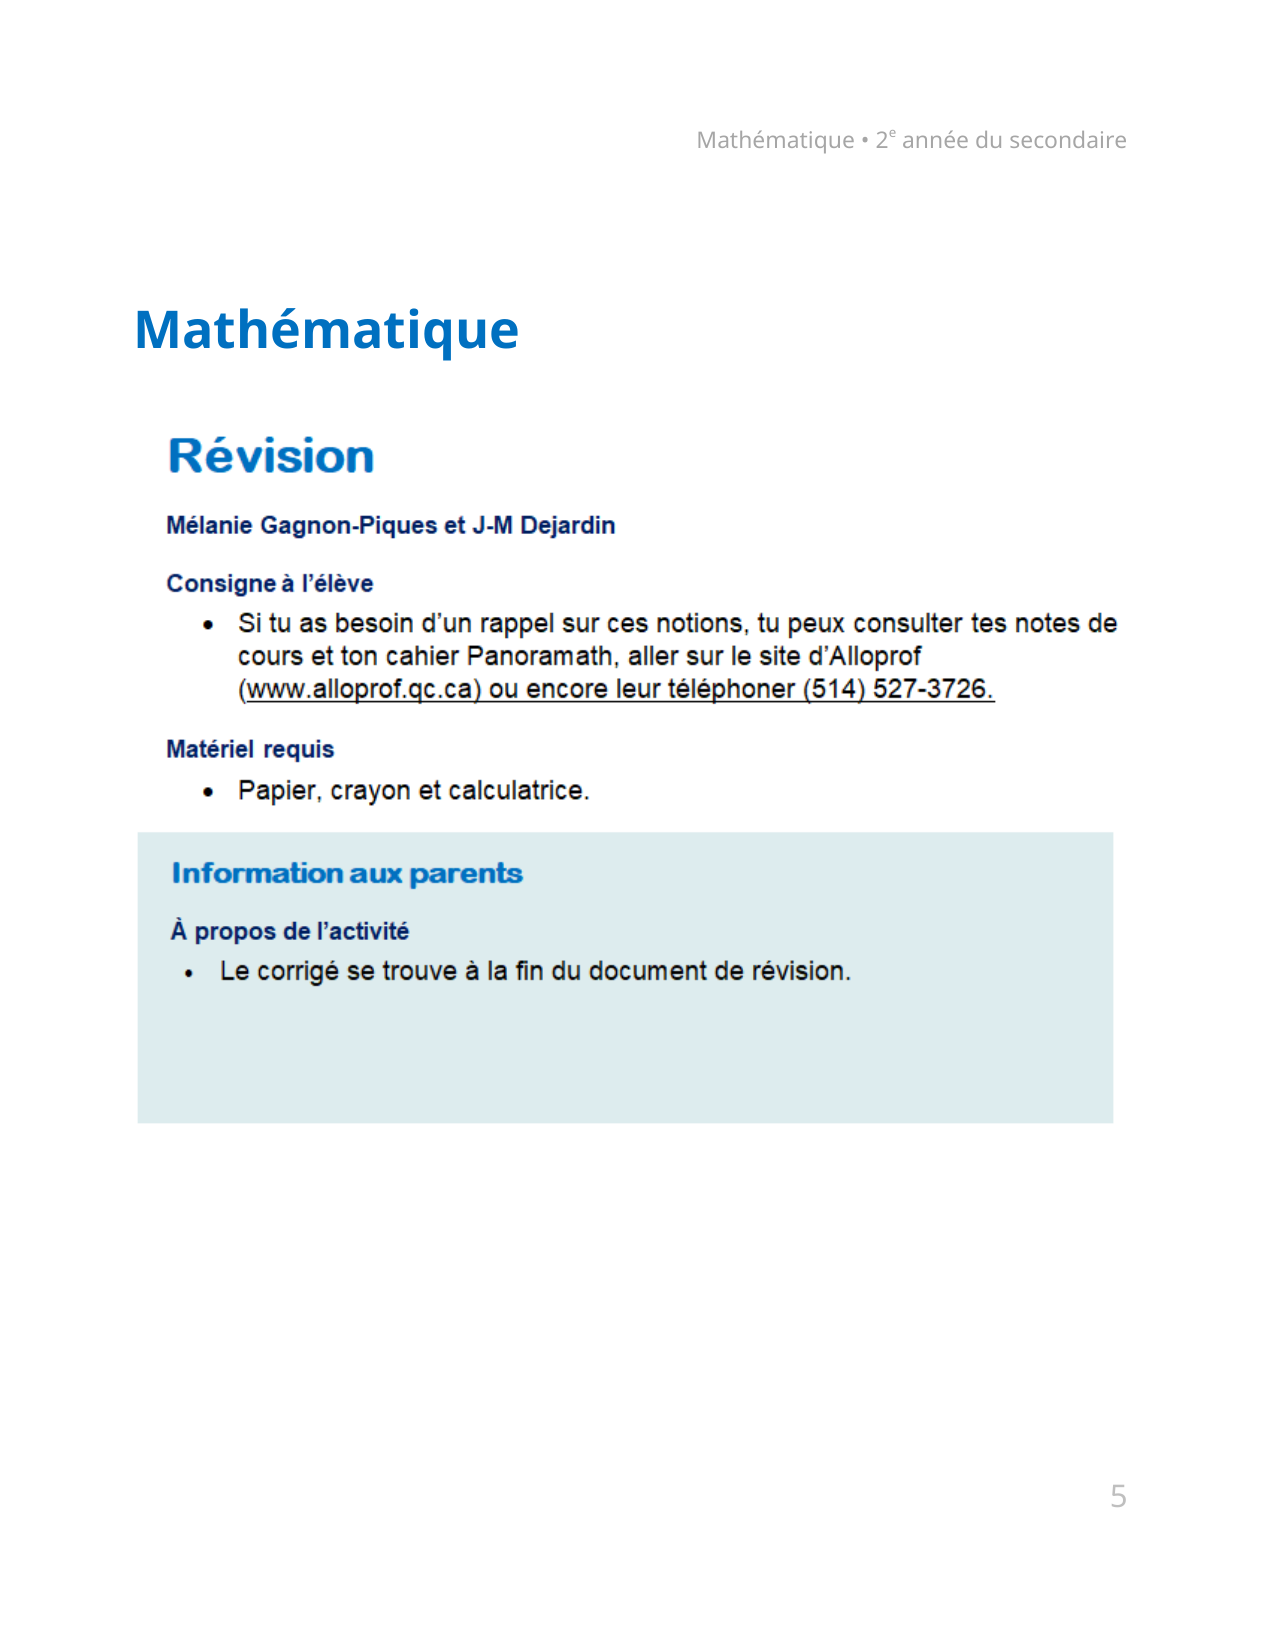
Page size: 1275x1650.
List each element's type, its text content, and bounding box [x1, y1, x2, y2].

text Mathématique [133, 293, 1127, 363]
picture [132, 426, 1124, 1128]
